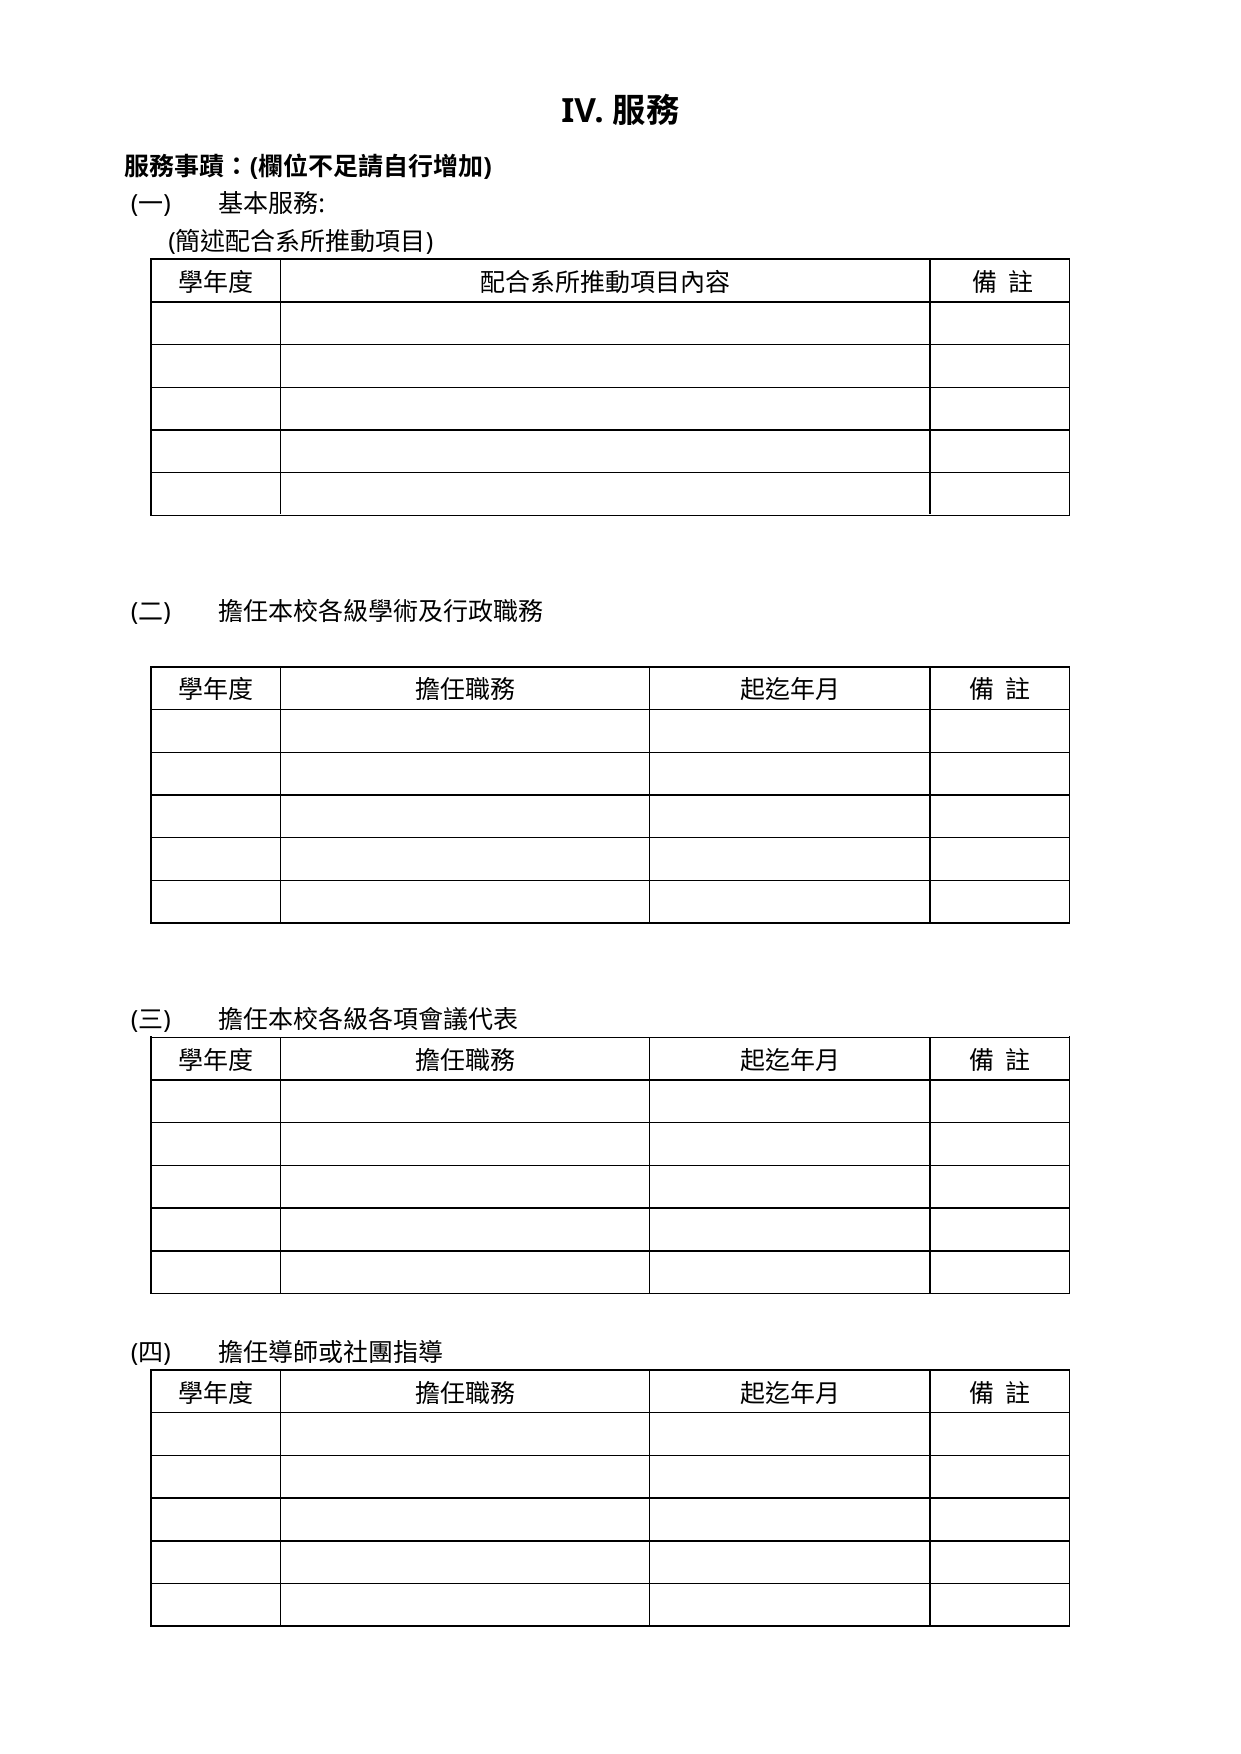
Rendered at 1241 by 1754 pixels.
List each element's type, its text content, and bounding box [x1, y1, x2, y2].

table_header 起迄年月 [650, 668, 929, 709]
table_header 起迄年月 [650, 1038, 929, 1079]
table_cell [281, 881, 649, 922]
table_header 備 註 [931, 1371, 1069, 1412]
table_cell [152, 881, 280, 922]
table_cell [152, 473, 280, 514]
table_cell [281, 1166, 649, 1207]
table_cell [281, 345, 929, 386]
table_header 學年度 [152, 1371, 280, 1412]
table_header 學年度 [152, 260, 280, 301]
table_cell [650, 1081, 929, 1122]
table_cell [650, 1499, 929, 1540]
table_cell [152, 431, 280, 472]
table_cell [650, 1456, 929, 1497]
table_header 擔任職務 [281, 668, 649, 709]
table_cell [281, 1209, 649, 1250]
table_header 備 註 [931, 668, 1069, 709]
list 擔任本校各級各項會議代表 [131, 999, 1122, 1036]
table_cell [152, 1499, 280, 1540]
list (簡述配合系所推動項目) [168, 221, 1122, 258]
table_cell [152, 1252, 280, 1293]
table_cell [152, 1456, 280, 1497]
table_cell [931, 1081, 1069, 1122]
table_cell [650, 1209, 929, 1250]
table_cell [152, 1123, 280, 1164]
table_cell [281, 431, 929, 472]
table_cell [152, 838, 280, 879]
table_cell [931, 838, 1069, 879]
table_cell [281, 753, 649, 794]
table_cell [650, 881, 929, 922]
table_cell [931, 345, 1069, 386]
text IV. 服務 [118, 71, 1122, 146]
table_cell [281, 1456, 649, 1497]
table_cell [152, 1584, 280, 1625]
table_cell [650, 838, 929, 879]
table_cell [931, 753, 1069, 794]
table_header 擔任職務 [281, 1038, 649, 1079]
table_cell [152, 1081, 280, 1122]
table_header 起迄年月 [650, 1371, 929, 1412]
table_cell [281, 1499, 649, 1540]
table_header 備 註 [931, 1038, 1069, 1079]
list 擔任導師或社團指導 [131, 1332, 1122, 1369]
table_cell [931, 1166, 1069, 1207]
table_header 學年度 [152, 1038, 280, 1079]
table_cell [931, 303, 1069, 344]
table_cell [931, 796, 1069, 837]
table_cell [152, 710, 280, 751]
table_cell [931, 473, 1069, 514]
table_cell [931, 1584, 1069, 1625]
table_cell [931, 1252, 1069, 1293]
table_header 備 註 [931, 260, 1069, 301]
table_cell [931, 431, 1069, 472]
table_cell [281, 1252, 649, 1293]
table_cell [650, 1413, 929, 1454]
table_cell [281, 1584, 649, 1625]
table_cell [650, 753, 929, 794]
table_cell [281, 303, 929, 344]
table_cell [281, 838, 649, 879]
table_cell [281, 1081, 649, 1122]
table_cell [650, 1252, 929, 1293]
table_cell [281, 1123, 649, 1164]
table_cell [931, 710, 1069, 751]
table_cell [931, 1542, 1069, 1583]
list 擔任本校各級學術及行政職務 [131, 591, 1122, 628]
table_header 學年度 [152, 668, 280, 709]
table_cell [650, 796, 929, 837]
text 服務事蹟：(欄位不足請自行增加) [118, 146, 1122, 183]
table_cell [931, 388, 1069, 429]
table_cell [281, 1413, 649, 1454]
table_cell [650, 710, 929, 751]
list 基本服務: [131, 183, 1122, 221]
table_cell [152, 345, 280, 386]
table_cell [650, 1542, 929, 1583]
table_cell [152, 1542, 280, 1583]
table_cell [152, 388, 280, 429]
table_cell [152, 796, 280, 837]
table_cell [152, 303, 280, 344]
table_header 配合系所推動項目內容 [281, 260, 929, 301]
table_cell [931, 1413, 1069, 1454]
table_cell [281, 473, 929, 514]
table_cell [931, 1209, 1069, 1250]
table_cell [650, 1166, 929, 1207]
table_cell [152, 1166, 280, 1207]
table_cell [650, 1584, 929, 1625]
table_cell [931, 1123, 1069, 1164]
table_cell [931, 1499, 1069, 1540]
table_cell [152, 753, 280, 794]
table_cell [931, 881, 1069, 922]
table_cell [650, 1123, 929, 1164]
table_cell [281, 796, 649, 837]
table_cell [152, 1413, 280, 1454]
table_cell [281, 1542, 649, 1583]
table_cell [281, 388, 929, 429]
table_header 擔任職務 [281, 1371, 649, 1412]
table_cell [931, 1456, 1069, 1497]
table_cell [281, 710, 649, 751]
table_cell [152, 1209, 280, 1250]
